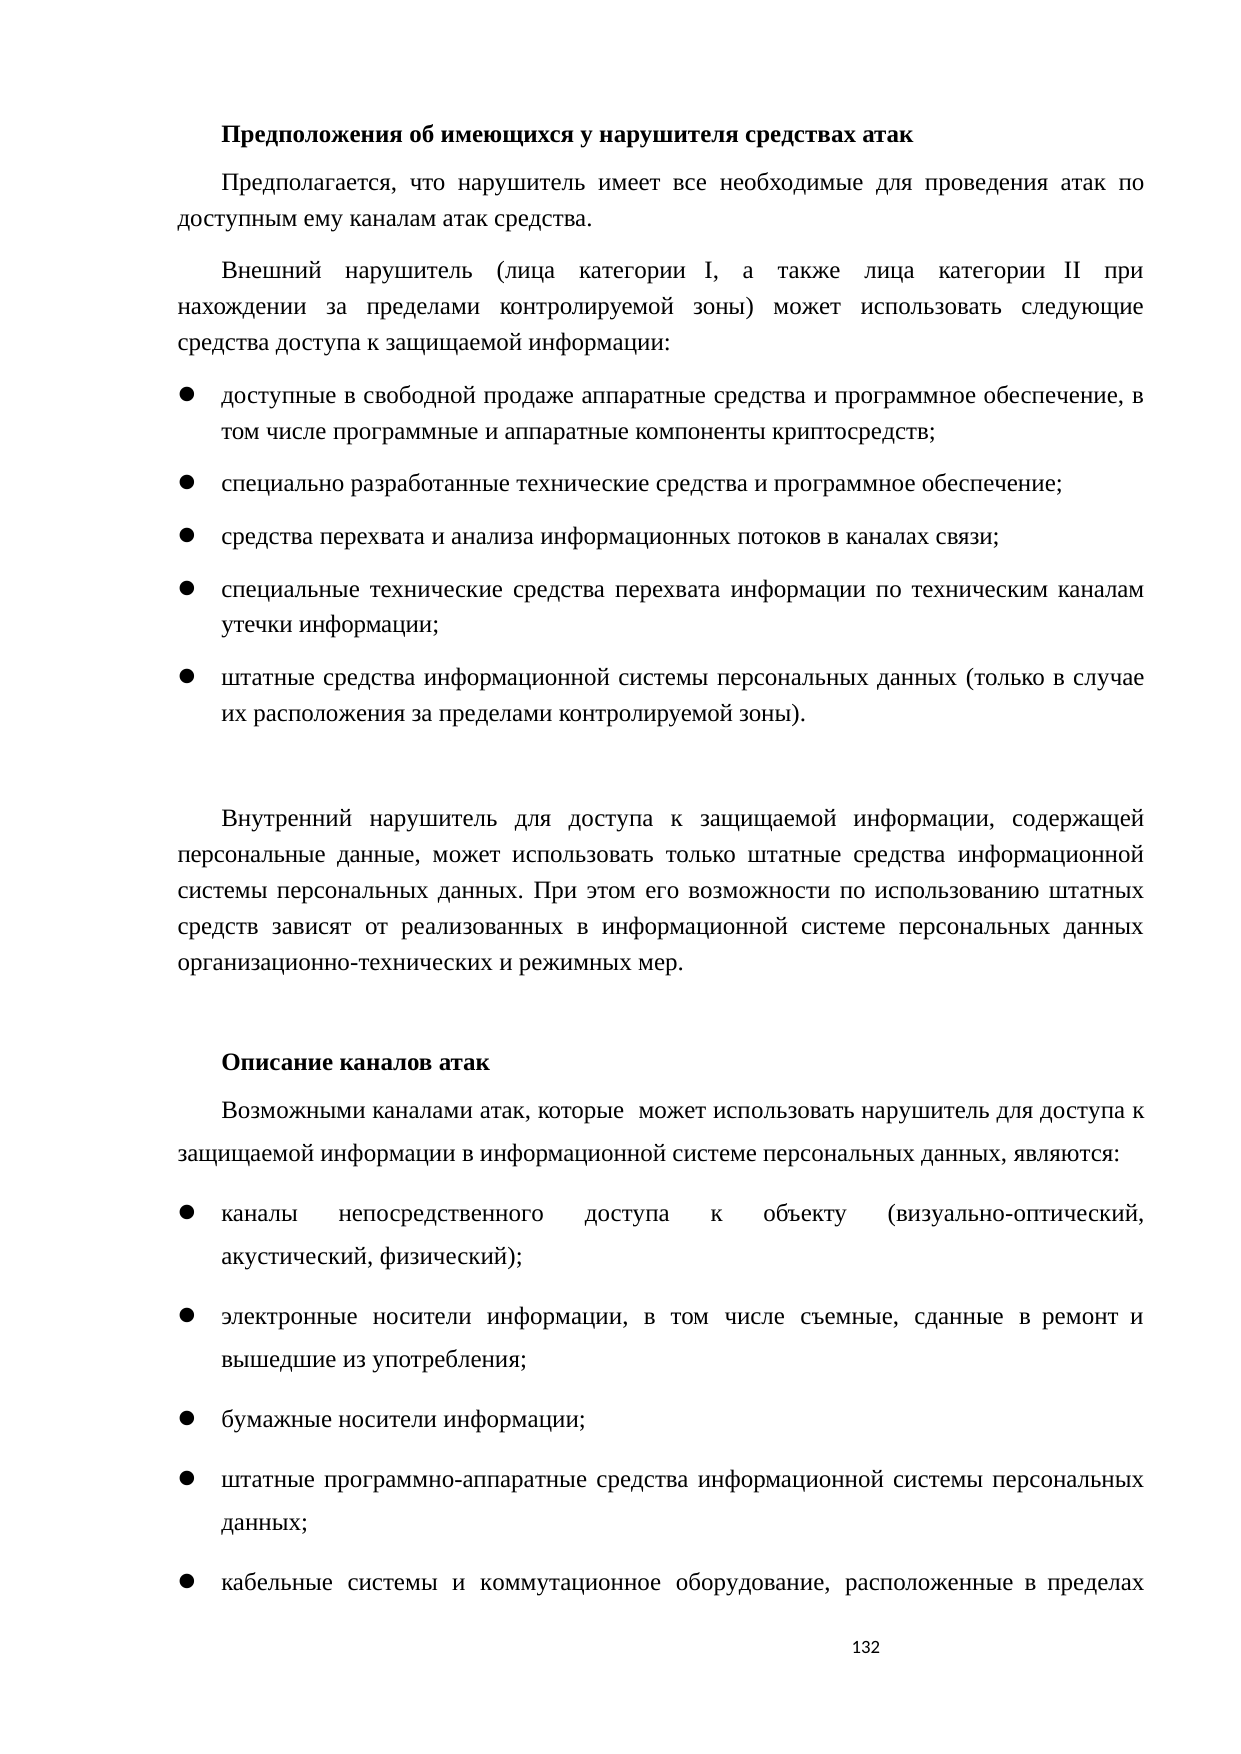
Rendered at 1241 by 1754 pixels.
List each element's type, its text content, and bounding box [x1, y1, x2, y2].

list электронные носители информации, в том числе съемные, сданные в ремонт и вышедшие из употребления; [177, 1301, 1144, 1373]
list доступные в свободной продаже аппаратные средства и программное обеспечение, в том числе программные и аппаратные компоненты криптосредств; [177, 380, 1144, 444]
text Возможными каналами атак, которые может использовать нарушитель для доступа к защищаемой информации в информационной системе персональных данных, являются: [177, 1095, 1144, 1167]
list каналы непосредственного доступа к объекту (визуально-оптический, акустический, физический); [177, 1198, 1144, 1270]
list штатные средства информационной системы персональных данных (только в случае их расположения за пределами контролируемой зоны). [177, 662, 1144, 727]
text Предположения об имеющихся у нарушителя средствах атак [177, 119, 1144, 148]
text Описание каналов атак [177, 1047, 1144, 1076]
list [177, 1567, 1144, 1595]
list бумажные носители информации; [177, 1404, 1144, 1433]
text Внешний нарушитель (лица категории I, а также лица категории II при нахождении за пределами контролируемой зоны) может использовать следующие средства доступа к защищаемой информации: [177, 255, 1144, 356]
list средства перехвата и анализа информационных потоков в каналах связи; [177, 521, 1144, 550]
list специальные технические средства перехвата информации по техническим каналам утечки информации; [177, 574, 1144, 638]
text Внутренний нарушитель для доступа к защищаемой информации, содержащей персональные данные, может использовать только штатные средства информационной системы персональных данных. При этом его возможности по использованию штатных средств зависят от реализованных в информационной системе персональных данных организационно-технических и режимных мер. [177, 803, 1144, 976]
list специально разработанные технические средства и программное обеспечение; [177, 468, 1144, 497]
text Предполагается, что нарушитель имеет все необходимые для проведения атак по доступным ему каналам атак средства. [177, 167, 1144, 232]
list штатные программно-аппаратные средства информационной системы персональных данных; [177, 1464, 1144, 1536]
